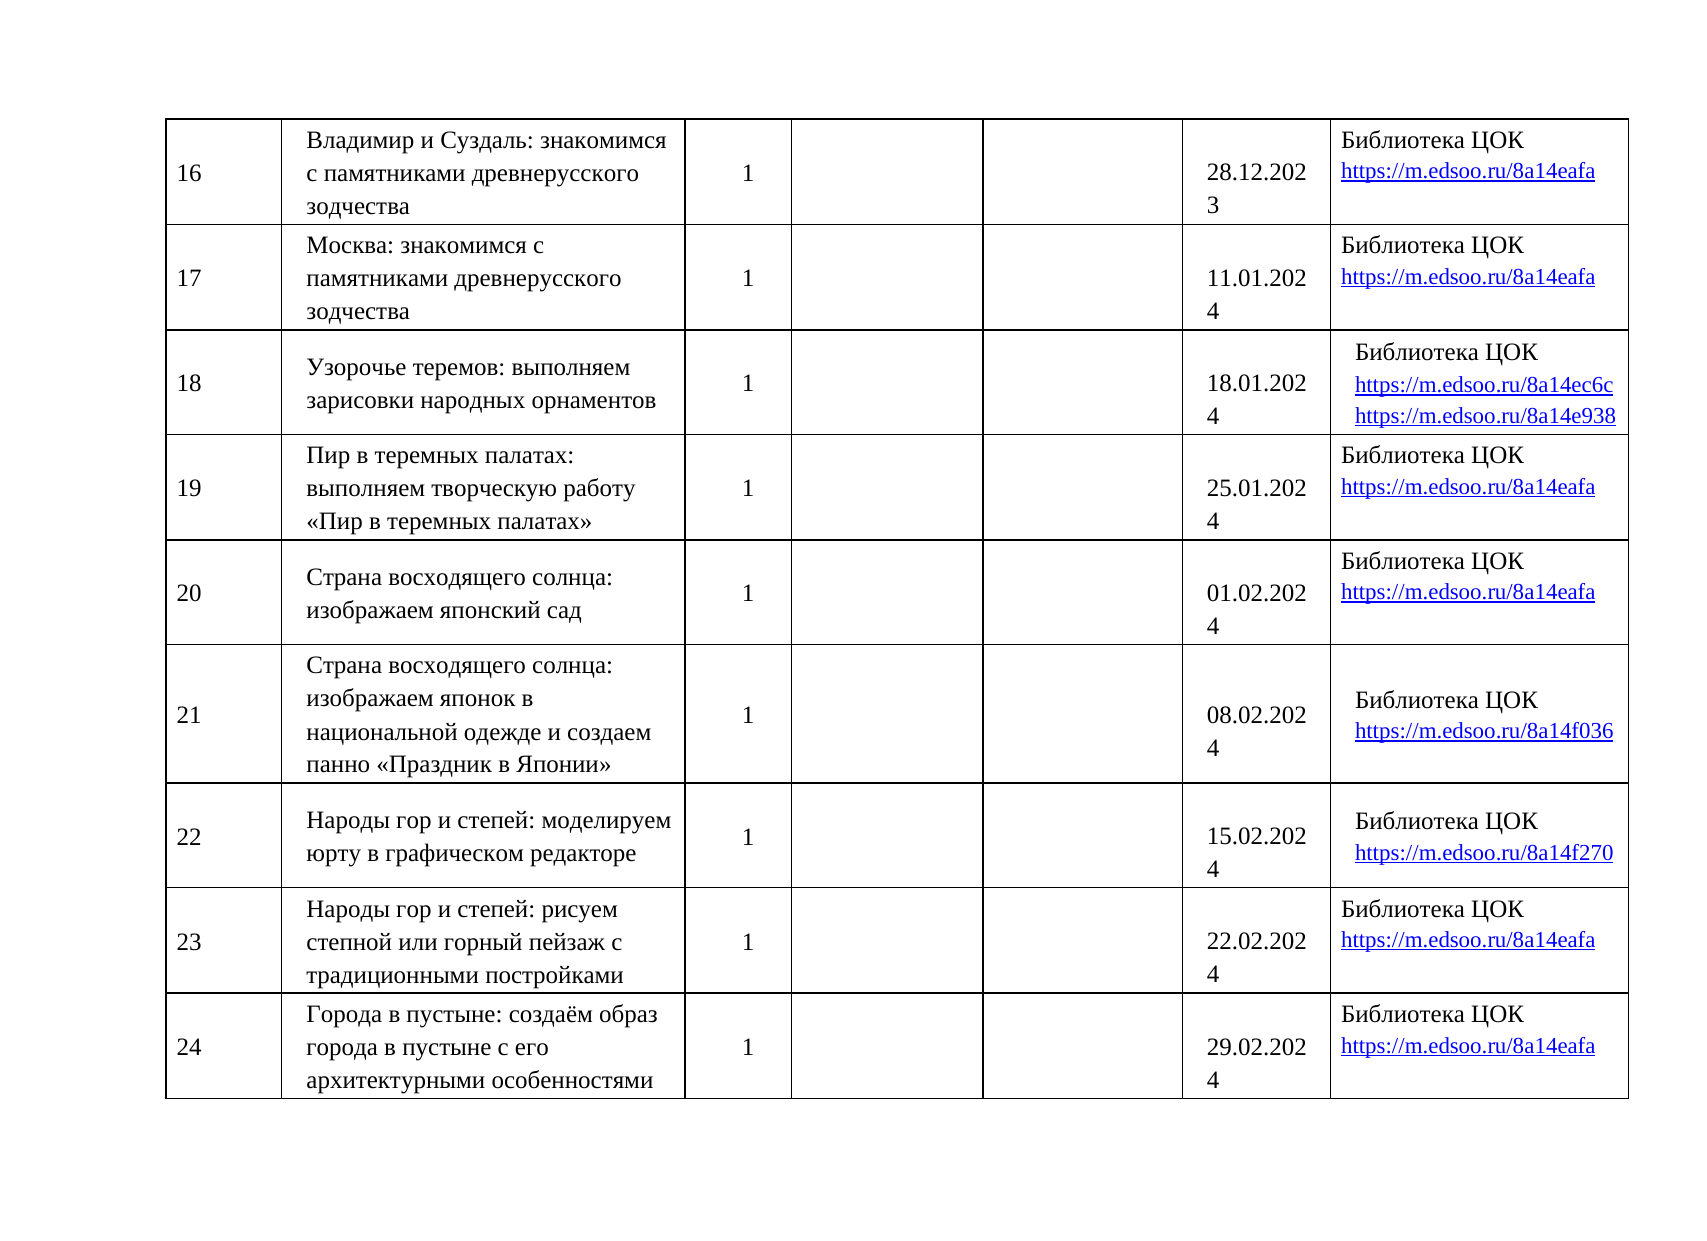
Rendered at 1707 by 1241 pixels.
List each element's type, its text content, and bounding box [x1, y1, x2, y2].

table_cell 1 [686, 888, 791, 992]
table_cell Владимир и Суздаль: знакомимся с памятниками древнерусского зодчества [282, 120, 684, 223]
table_cell [984, 331, 1182, 434]
table_cell Библиотека ЦОК https://m.edsoo.ru/8a14f036 [1331, 645, 1628, 782]
table_cell Города в пустыне: создаём образ города в пустыне с его архитектурными особенностями [282, 994, 684, 1098]
table_cell 24 [167, 994, 281, 1098]
table_cell [984, 120, 1182, 223]
table_cell 1 [686, 120, 791, 223]
table_cell 1 [686, 541, 791, 644]
table_cell 1 [686, 645, 791, 782]
table_cell [792, 435, 982, 539]
table_cell [984, 994, 1182, 1098]
table_cell 1 [686, 784, 791, 887]
table_cell [984, 888, 1182, 992]
table_cell Народы гор и степей: моделируем юрту в графическом редакторе [282, 784, 684, 887]
table_cell 11.01.2024 [1183, 225, 1330, 329]
table_cell 08.02.2024 [1183, 645, 1330, 782]
table_cell Библиотека ЦОК https://m.edsoo.ru/8a14eafa [1331, 435, 1628, 539]
table_cell Народы гор и степей: рисуем степной или горный пейзаж с традиционными постройками [282, 888, 684, 992]
table_cell 20 [167, 541, 281, 644]
table_cell 18.01.2024 [1183, 331, 1330, 434]
table_cell 25.01.2024 [1183, 435, 1330, 539]
table_cell 15.02.2024 [1183, 784, 1330, 887]
table_cell [792, 541, 982, 644]
table_cell 17 [167, 225, 281, 329]
table_cell 28.12.2023 [1183, 120, 1330, 223]
table_cell 1 [686, 994, 791, 1098]
table_cell 22 [167, 784, 281, 887]
table_cell [984, 645, 1182, 782]
table_cell 1 [686, 225, 791, 329]
table_cell 23 [167, 888, 281, 992]
table_cell Библиотека ЦОК https://m.edsoo.ru/8a14f270 [1331, 784, 1628, 887]
table_cell 1 [686, 331, 791, 434]
table_cell 29.02.2024 [1183, 994, 1330, 1098]
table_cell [1331, 225, 1628, 329]
table_cell Узорочье теремов: выполняем зарисовки народных орнаментов [282, 331, 684, 434]
table_cell Москва: знакомимся с памятниками древнерусского зодчества [282, 225, 684, 329]
table_cell [984, 541, 1182, 644]
table_cell [792, 994, 982, 1098]
table_cell 01.02.2024 [1183, 541, 1330, 644]
table_cell Страна восходящего солнца: изображаем японский сад [282, 541, 684, 644]
table_cell [984, 784, 1182, 887]
table_cell 19 [167, 435, 281, 539]
table_cell Библиотека ЦОК https://m.edsoo.ru/8a14eafa [1331, 994, 1628, 1098]
table_cell 1 [686, 435, 791, 539]
table_cell Библиотека ЦОК https://m.edsoo.ru/8a14ec6c https://m.edsoo.ru/8a14e938 [1331, 331, 1628, 434]
table_cell [792, 784, 982, 887]
table_cell [792, 331, 982, 434]
table_cell [792, 888, 982, 992]
table_cell 21 [167, 645, 281, 782]
table_cell Библиотека ЦОК https://m.edsoo.ru/8a14eafa [1331, 888, 1628, 992]
table_cell Страна восходящего солнца: изображаем японок в национальной одежде и создаем панно «Праздник в Японии» [282, 645, 684, 782]
table_cell [984, 225, 1182, 329]
table_cell 18 [167, 331, 281, 434]
table_cell Библиотека ЦОК https://m.edsoo.ru/8a14eafa [1331, 541, 1628, 644]
table_cell 16 [167, 120, 281, 223]
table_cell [1331, 120, 1628, 223]
table_cell [792, 225, 982, 329]
table_cell [792, 645, 982, 782]
table_cell Пир в теремных палатах: выполняем творческую работу «Пир в теремных палатах» [282, 435, 684, 539]
table_cell [792, 120, 982, 223]
table_cell [984, 435, 1182, 539]
table_cell 22.02.2024 [1183, 888, 1330, 992]
